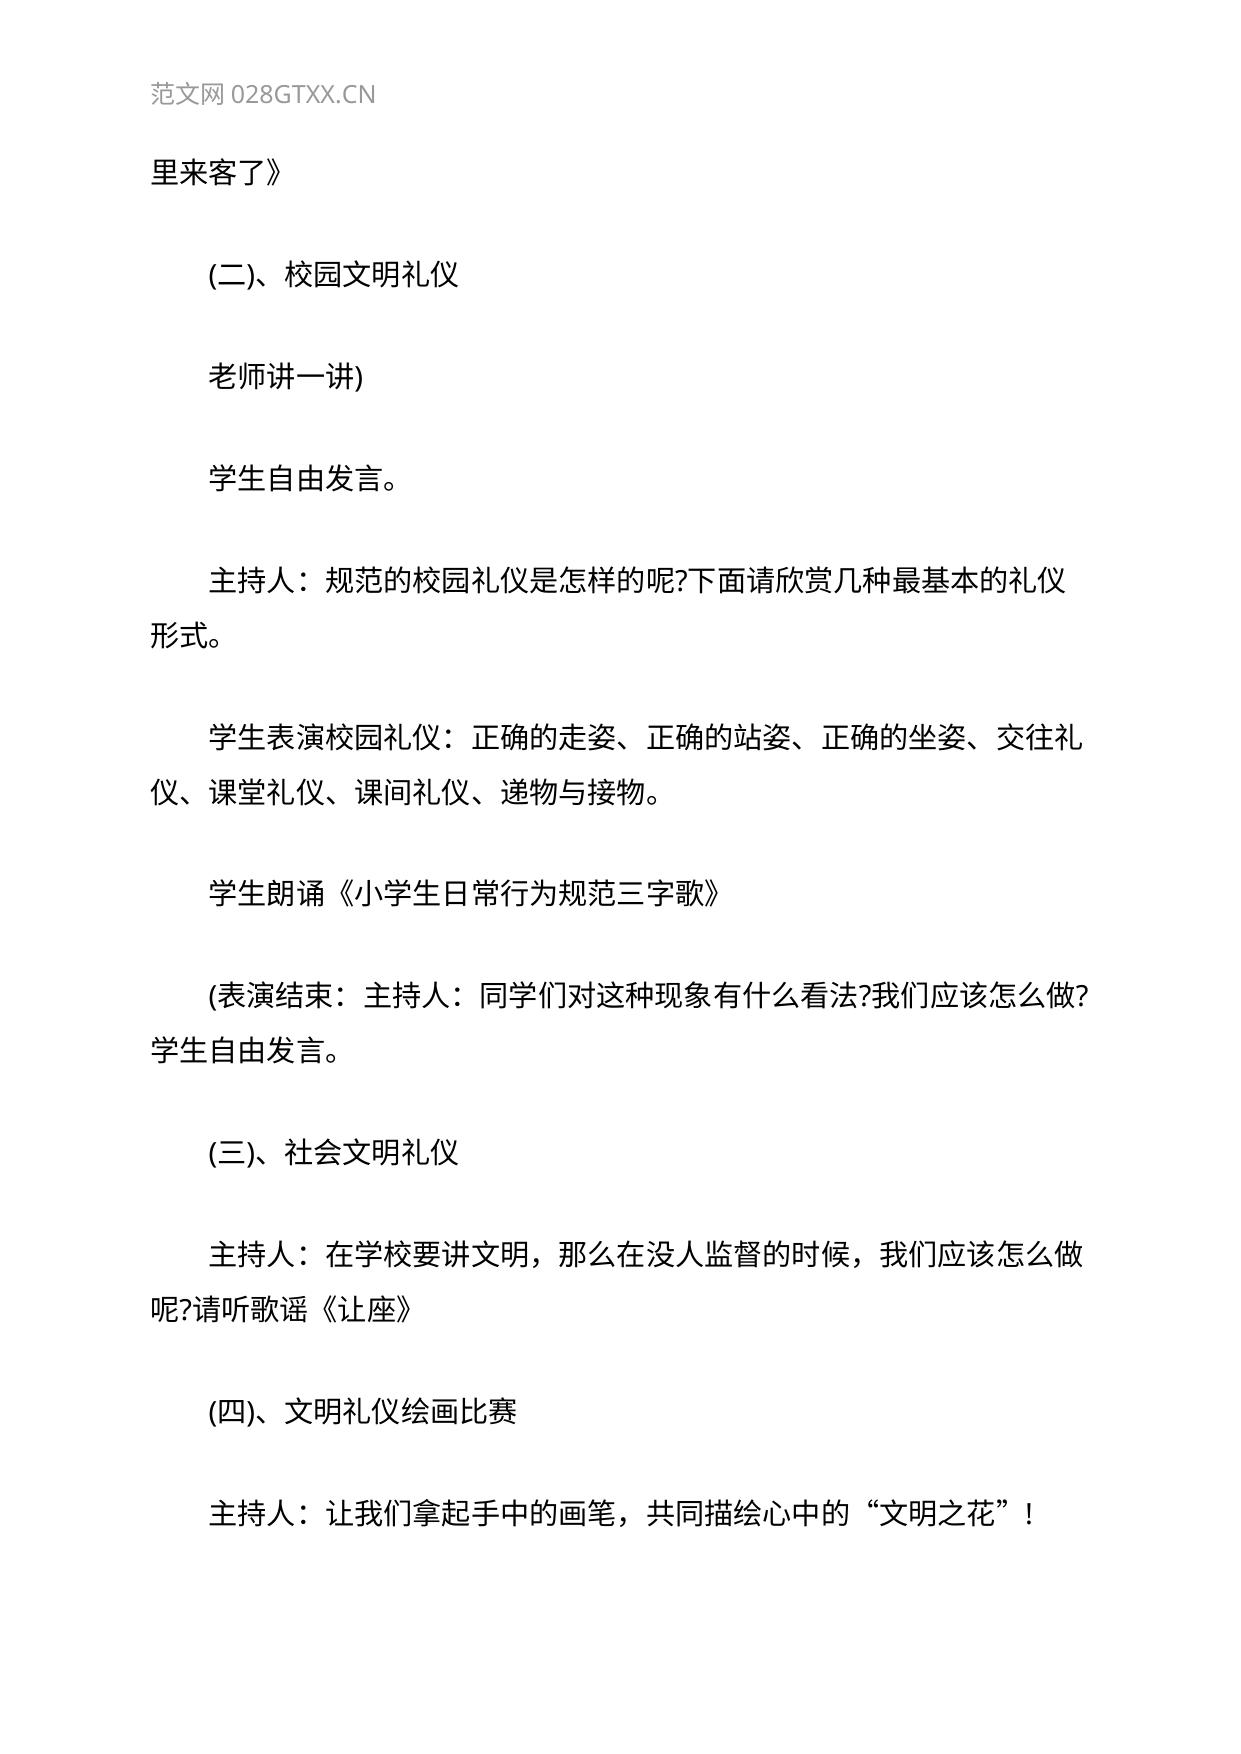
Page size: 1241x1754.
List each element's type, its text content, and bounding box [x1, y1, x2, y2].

text (表演结束：主持人：同学们对这种现象有什么看法?我们应该怎么做?学生自由发言。 [150, 973, 1090, 1070]
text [150, 150, 1090, 192]
text (二)、校园文明礼仪 [150, 252, 1090, 294]
text 主持人：在学校要讲文明，那么在没人监督的时候，我们应该怎么做呢?请听歌谣《让座》 [150, 1231, 1090, 1329]
text 学生朗诵《小学生日常行为规范三字歌》 [150, 871, 1090, 913]
text 主持人：规范的校园礼仪是怎样的呢?下面请欣赏几种最基本的礼仪形式。 [150, 557, 1090, 655]
text 主持人：让我们拿起手中的画笔，共同描绘心中的“文明之花”! [150, 1490, 1090, 1533]
text 学生自由发言。 [150, 456, 1090, 498]
text 老师讲一讲) [150, 354, 1090, 396]
text 学生表演校园礼仪：正确的走姿、正确的站姿、正确的坐姿、交往礼仪、课堂礼仪、课间礼仪、递物与接物。 [150, 714, 1090, 811]
text (三)、社会文明礼仪 [150, 1129, 1090, 1172]
text (四)、文明礼仪绘画比赛 [150, 1388, 1090, 1431]
